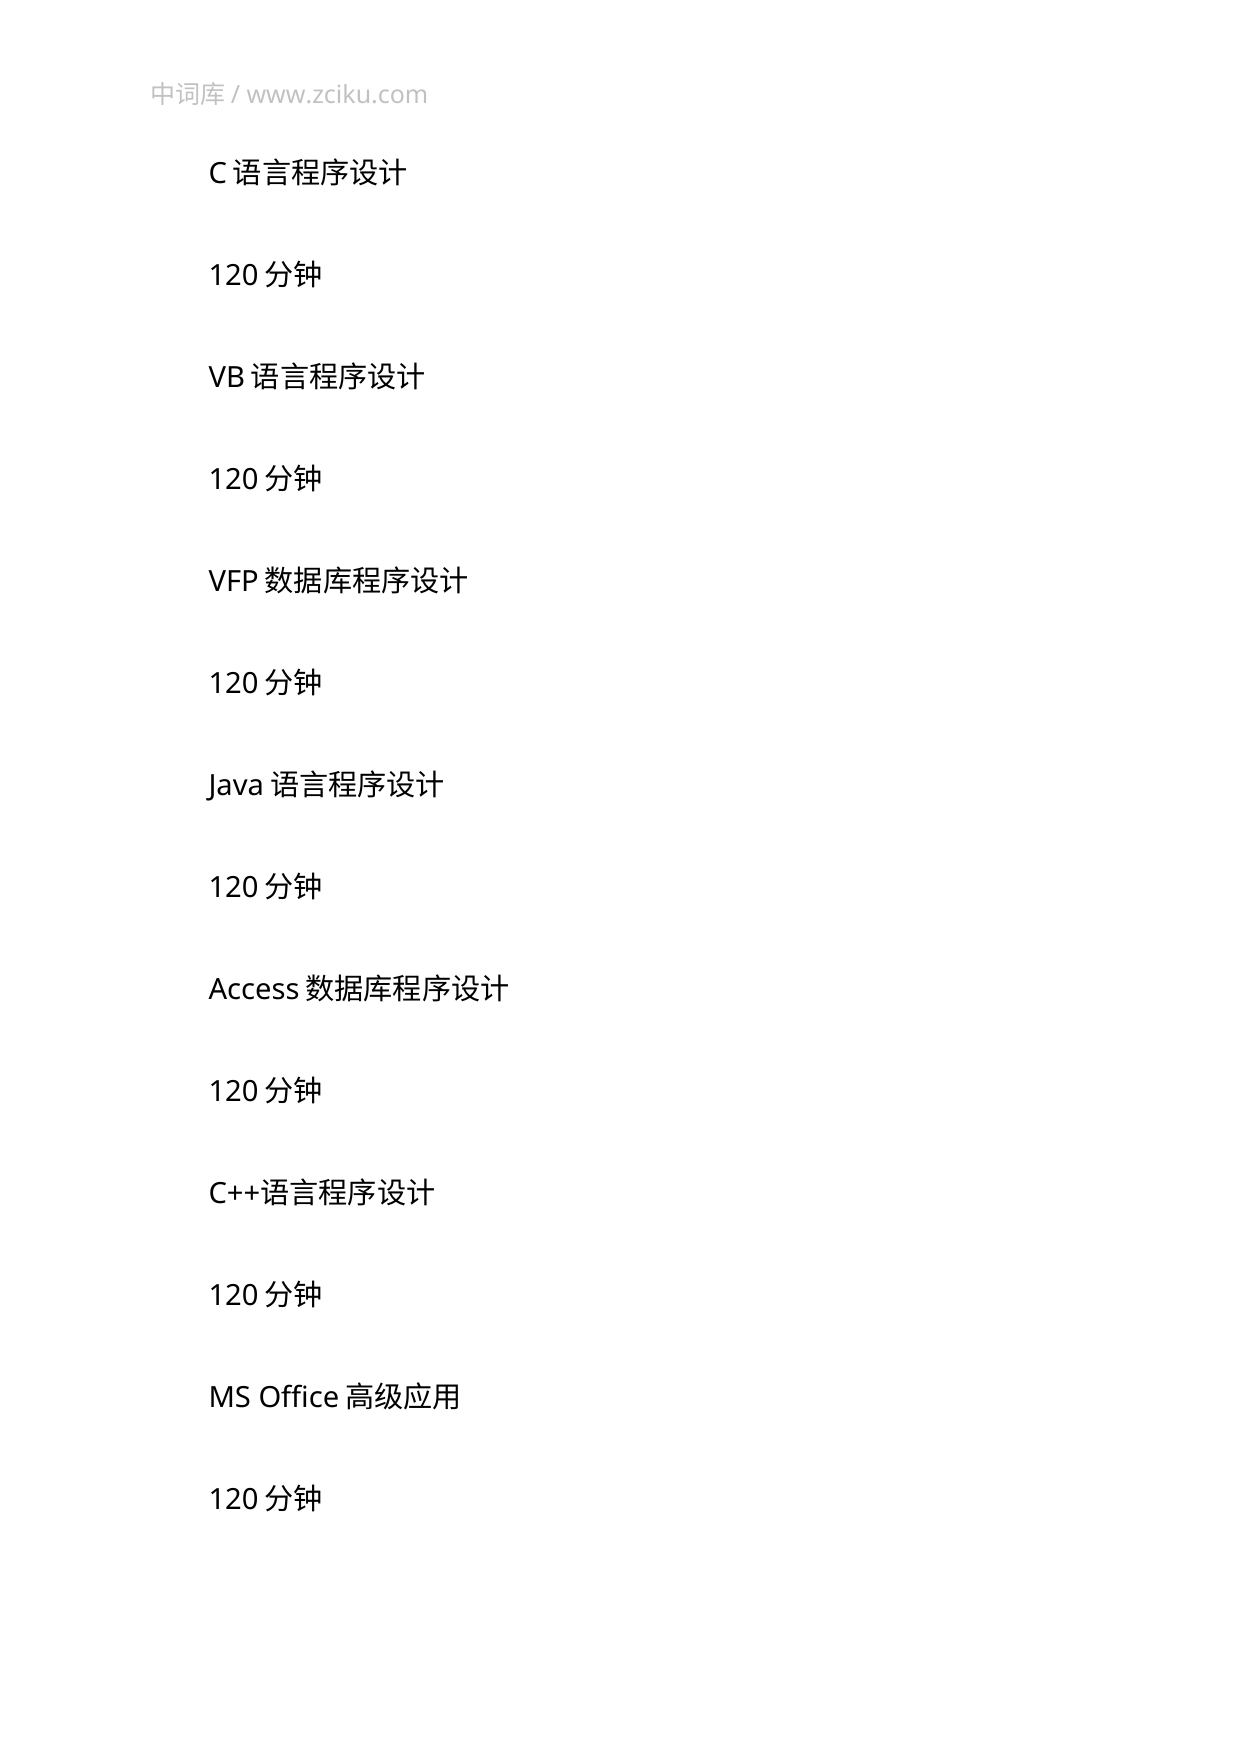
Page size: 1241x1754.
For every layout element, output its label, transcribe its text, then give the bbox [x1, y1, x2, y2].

text 120分钟 [150, 252, 1090, 294]
text 120分钟 [150, 1068, 1090, 1110]
text Java语言程序设计 [150, 762, 1090, 804]
text VFP数据库程序设计 [150, 558, 1090, 600]
text 120分钟 [150, 660, 1090, 702]
text 120分钟 [150, 1476, 1090, 1518]
text 120分钟 [150, 864, 1090, 906]
text 120分钟 [150, 1272, 1090, 1314]
text VB语言程序设计 [150, 354, 1090, 396]
text C语言程序设计 [150, 150, 1090, 192]
text MS Office高级应用 [150, 1374, 1090, 1416]
text Access数据库程序设计 [150, 966, 1090, 1008]
text C++语言程序设计 [150, 1170, 1090, 1212]
text 120分钟 [150, 456, 1090, 498]
